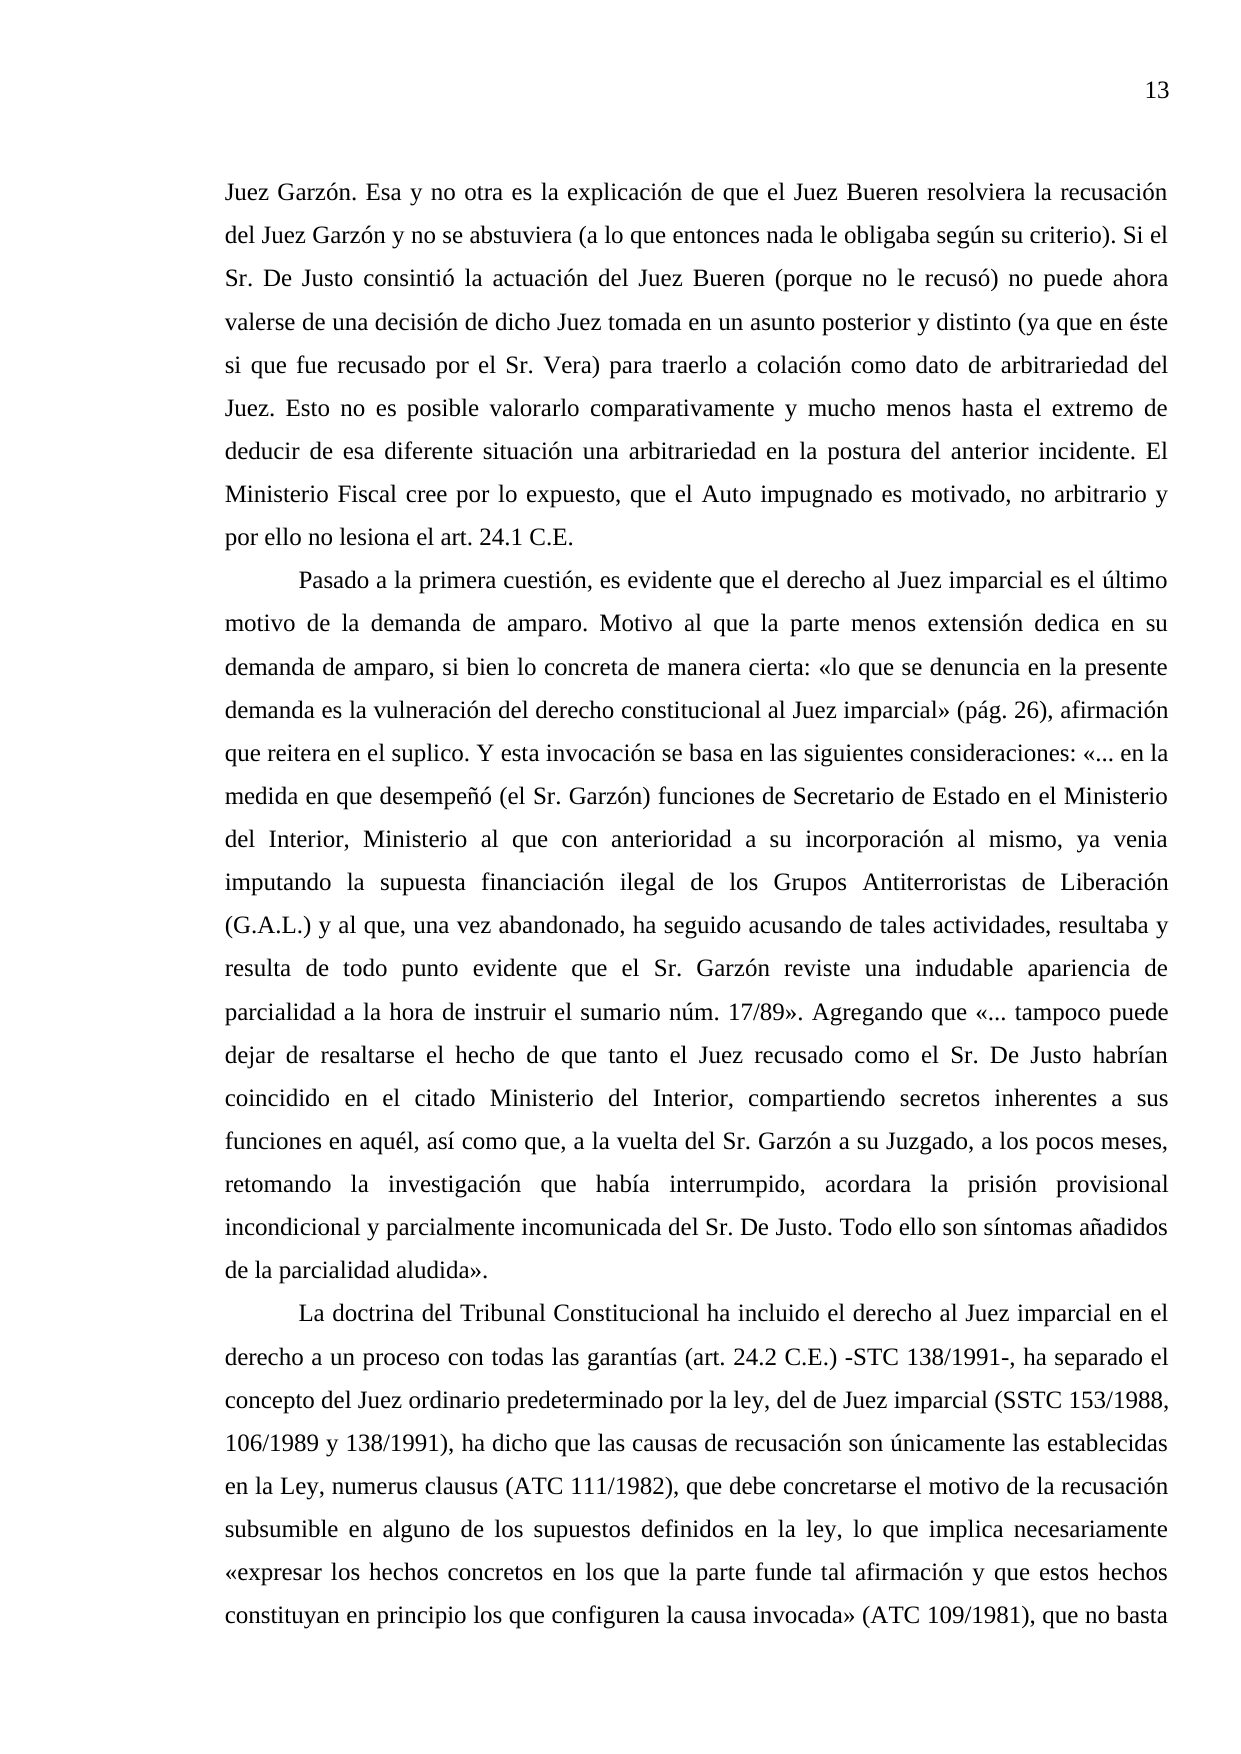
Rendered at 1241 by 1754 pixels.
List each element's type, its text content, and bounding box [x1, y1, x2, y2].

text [224, 177, 1169, 551]
text Pasado a la primera cuestión, es evidente que el derecho al Juez imparcial es el último motivo de la demanda de amparo. Motivo al que la parte menos extensión dedica en su demanda de amparo, si bien lo concreta de manera cierta: «lo que se denuncia en la presente demanda es la vulneración del derecho constitucional al Juez imparcial» (pág. 26), afirmación que reitera en el suplico. Y esta invocación se basa en las siguientes consideraciones: «... en la medida en que desempeñó (el Sr. Garzón) funciones de Secretario de Estado en el Ministerio del Interior, Ministerio al que con anterioridad a su incorporación al mismo, ya venia imputando la supuesta financiación ilegal de los Grupos Antiterroristas de Liberación (G.A.L.) y al que, una vez abandonado, ha seguido acusando de tales actividades, resultaba y resulta de todo punto evidente que el Sr. Garzón reviste una indudable apariencia de parcialidad a la hora de instruir el sumario núm. 17/89». Agregando que «... tampoco puede dejar de resaltarse el hecho de que tanto el Juez recusado como el Sr. De Justo habrían coincidido en el citado Ministerio del Interior, compartiendo secretos inherentes a sus funciones en aquél, así como que, a la vuelta del Sr. Garzón a su Juzgado, a los pocos meses, retomando la investigación que había interrumpido, acordara la prisión provisional incondicional y parcialmente incomunicada del Sr. De Justo. Todo ello son síntomas añadidos de la parcialidad aludida». [224, 565, 1169, 1284]
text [224, 1298, 1169, 1629]
